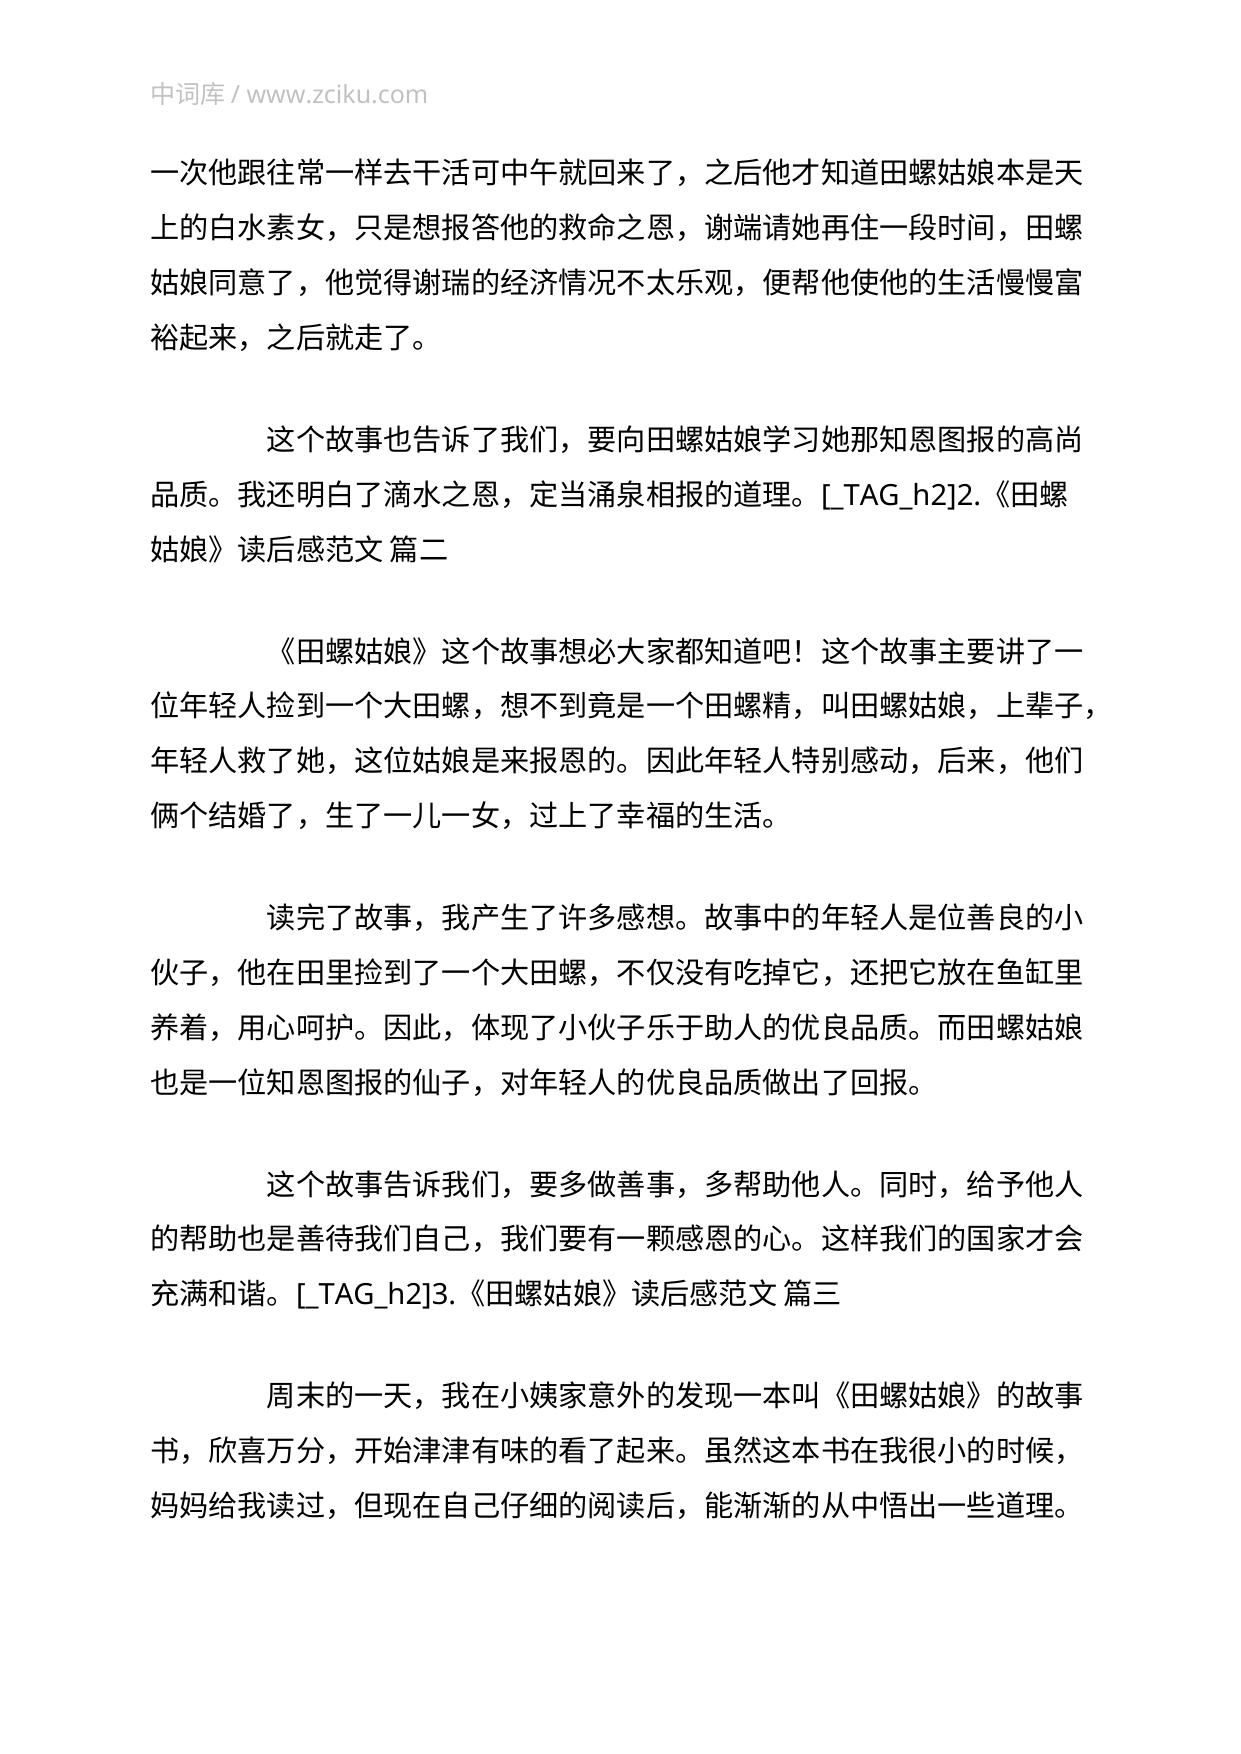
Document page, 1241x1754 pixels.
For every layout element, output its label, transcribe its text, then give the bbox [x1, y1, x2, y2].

text 这个故事告诉我们，要多做善事，多帮助他人。同时，给予他人的帮助也是善待我们自己，我们要有一颗感恩的心。这样我们的国家才会充满和谐。[_TAG_h2]3.《田螺姑娘》读后感范文 篇三 [150, 1161, 1090, 1313]
text 这个故事也告诉了我们，要向田螺姑娘学习她那知恩图报的高尚品质。我还明白了滴水之恩，定当涌泉相报的道理。[_TAG_h2]2.《田螺姑娘》读后感范文 篇二 [150, 416, 1090, 569]
text 读完了故事，我产生了许多感想。故事中的年轻人是位善良的小伙子，他在田里捡到了一个大田螺，不仅没有吃掉它，还把它放在鱼缸里养着，用心呵护。因此，体现了小伙子乐于助人的优良品质。而田螺姑娘也是一位知恩图报的仙子，对年轻人的优良品质做出了回报。 [150, 894, 1090, 1102]
text 《田螺姑娘》这个故事想必大家都知道吧！这个故事主要讲了一位年轻人捡到一个大田螺，想不到竟是一个田螺精，叫田螺姑娘，上辈子，年轻人救了她，这位姑娘是来报恩的。因此年轻人特别感动，后来，他们俩个结婚了，生了一儿一女，过上了幸福的生活。 [150, 628, 1090, 835]
text 周末的一天，我在小姨家意外的发现一本叫《田螺姑娘》的故事书，欣喜万分，开始津津有味的看了起来。虽然这本书在我很小的时候，妈妈给我读过，但现在自己仔细的阅读后，能渐渐的从中悟出一些道理。 [150, 1373, 1090, 1525]
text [150, 150, 1090, 357]
